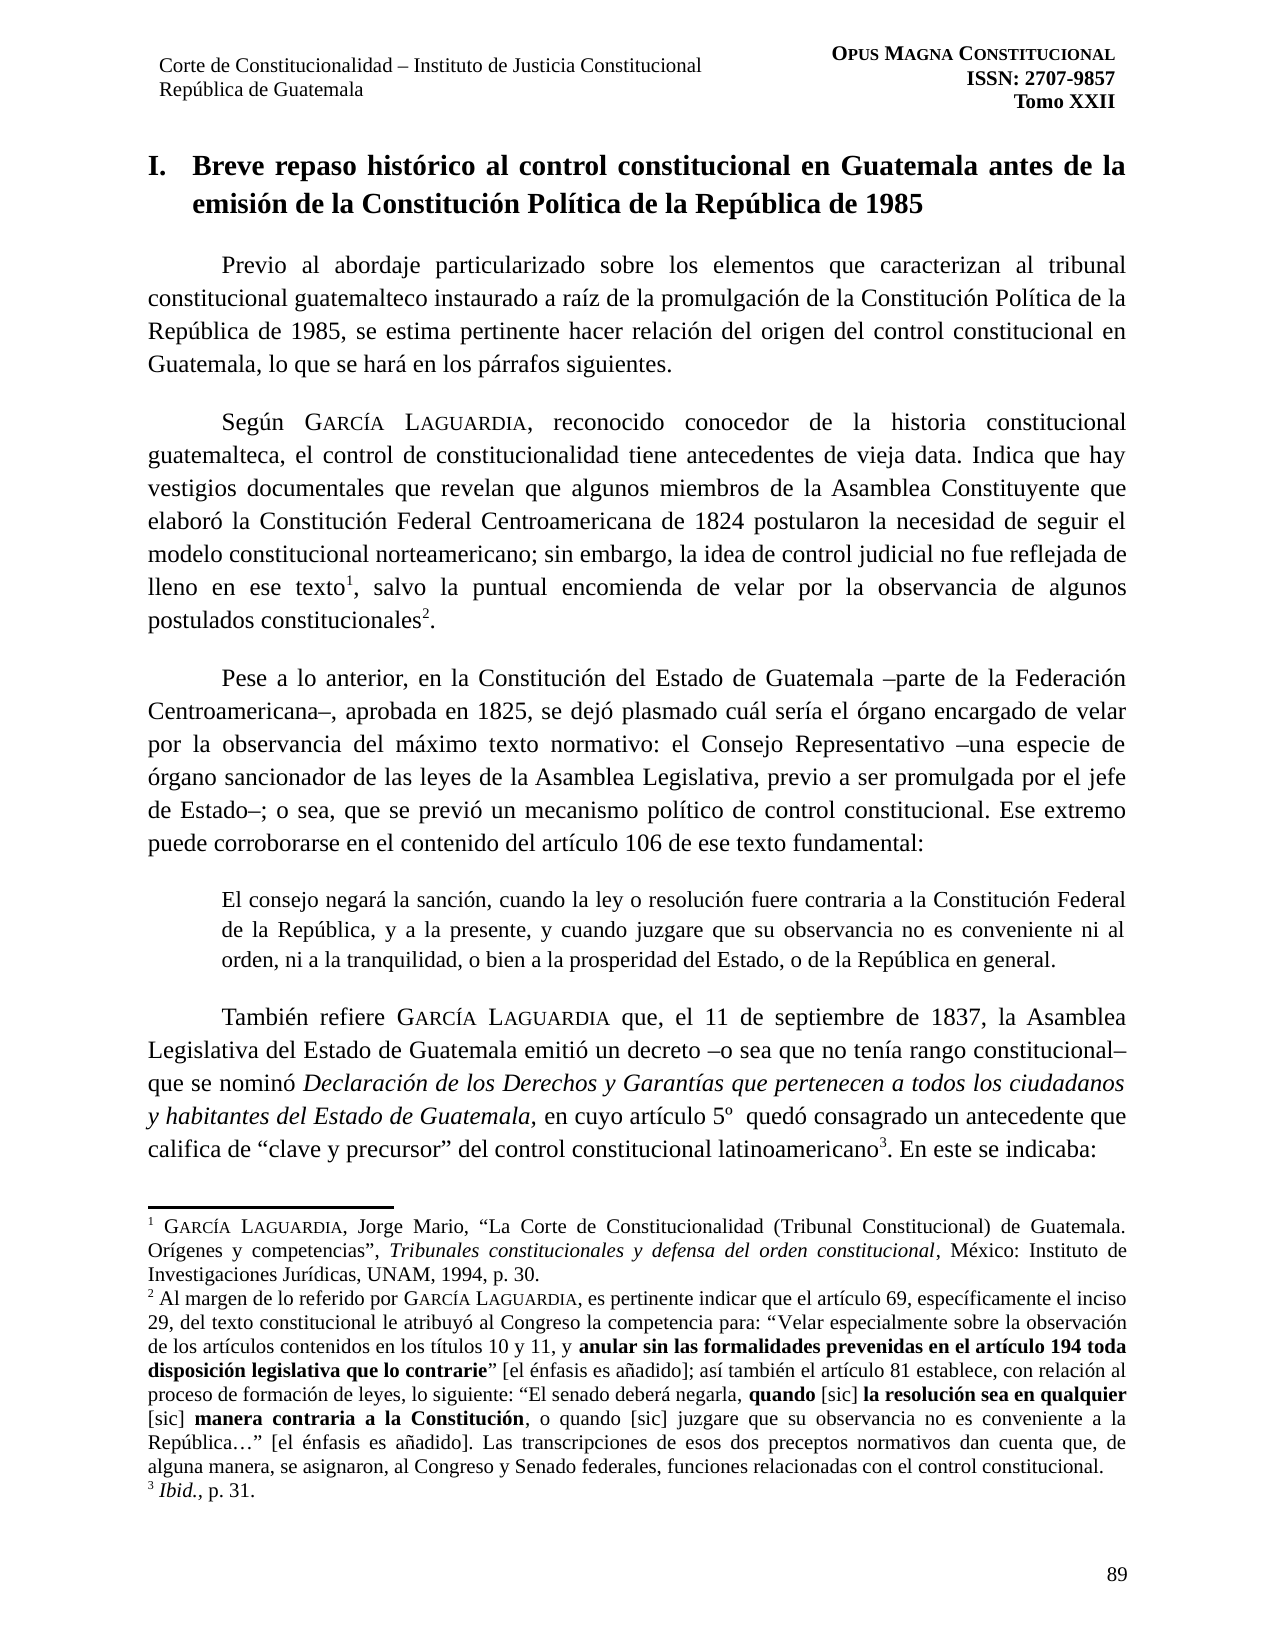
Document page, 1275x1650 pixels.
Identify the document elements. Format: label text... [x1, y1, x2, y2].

text Previo al abordaje particularizado sobre los elementos que caracterizan al tribunal constitucional guatemalteco instaurado a raíz de la promulgación de la Constitución Política de la República de 1985, se estima pertinente hacer relación del origen del control constitucional en Guatemala, lo que se hará en los párrafos siguientes. [148, 250, 1127, 378]
text Pese a lo anterior, en la Constitución del Estado de Guatemala –parte de la Federación Centroamericana–, aprobada en 1825, se dejó plasmado cuál sería el órgano encargado de velar por la observancia del máximo texto normativo: el Consejo Representativo –una especie de órgano sancionador de las leyes de la Asamblea Legislativa, previo a ser promulgada por el jefe de Estado–; o sea, que se previó un mecanismo político de control constitucional. Ese extremo puede corroborarse en el contenido del artículo 106 de ese texto fundamental: [148, 663, 1127, 857]
text También refiere García Laguardia que, el 11 de septiembre de 1837, la Asamblea Legislativa del Estado de Guatemala emitió un decreto –o sea que no tenía rango constitucional– que se nominó Declaración de los Derechos y Garantías que pertenecen a todos los ciudadanos y habitantes del Estado de Guatemala, en cuyo artículo 5º quedó consagrado un antecedente que califica de “clave y precursor” del control constitucional latinoamericano. En este se indicaba: [148, 1002, 1127, 1163]
list Breve repaso histórico al control constitucional en Guatemala antes de la emisión de la Constitución Política de la República de 1985 [148, 148, 1127, 220]
text Según García Laguardia, reconocido conocedor de la historia constitucional guatemalteca, el control de constitucionalidad tiene antecedentes de vieja data. Indica que hay vestigios documentales que revelan que algunos miembros de la Asamblea Constituyente que elaboró la Constitución Federal Centroamericana de 1824 postularon la necesidad de seguir el modelo constitucional norteamericano; sin embargo, la idea de control judicial no fue reflejada de lleno en ese texto, salvo la puntual encomienda de velar por la observancia de algunos postulados constitucionales. [148, 407, 1127, 634]
text El consejo negará la sanción, cuando la ley o resolución fuere contraria a la Constitución Federal de la República, y a la presente, y cuando juzgare que su observancia no es conveniente ni al orden, ni a la tranquilidad, o bien a la prosperidad del Estado, o de la República en general. [221, 886, 1127, 973]
